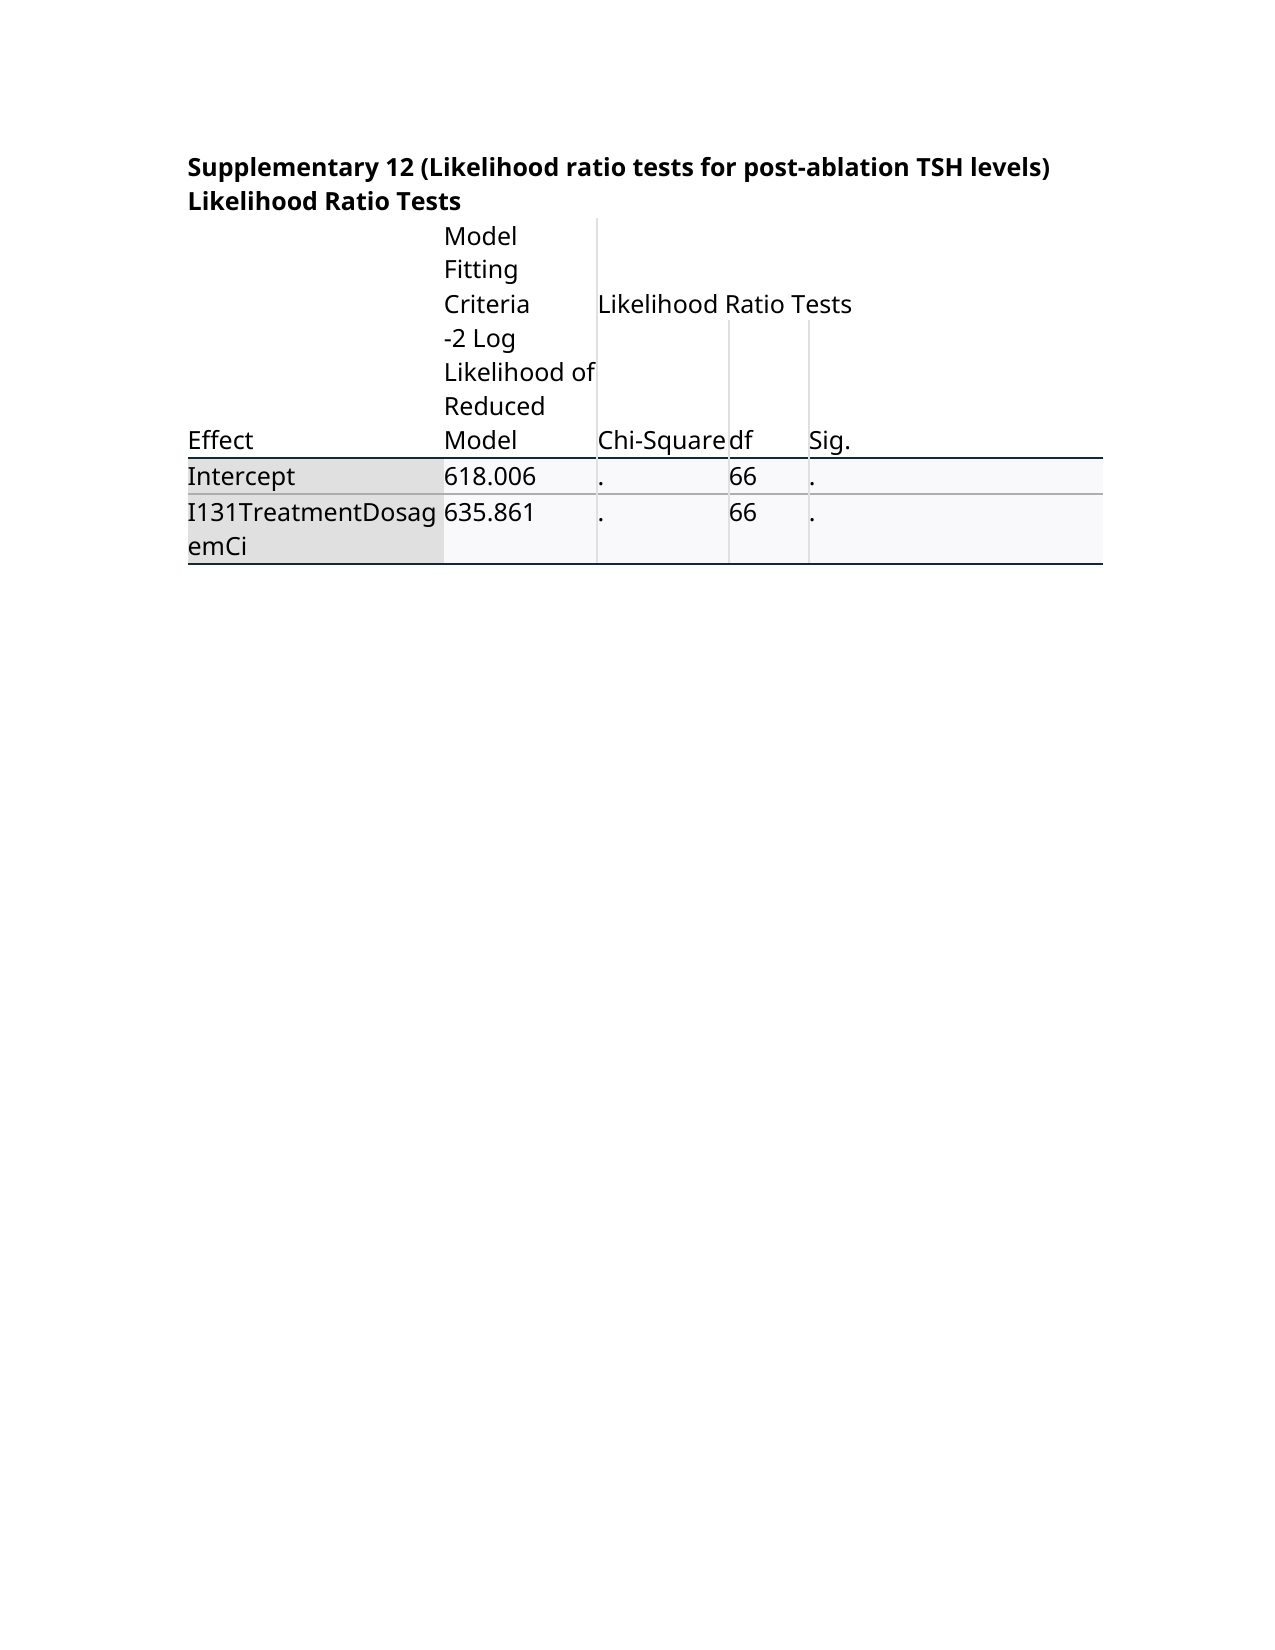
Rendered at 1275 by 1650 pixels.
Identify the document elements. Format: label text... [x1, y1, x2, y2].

table_cell . [598, 459, 728, 493]
table_cell Likelihood Ratio Tests [598, 218, 1103, 320]
table_cell 66 [730, 459, 808, 493]
table_cell . [810, 495, 1103, 563]
table_cell . [810, 459, 1103, 493]
table_cell Chi-Square [598, 320, 728, 457]
table_cell 66 [730, 495, 808, 563]
table_cell . [598, 495, 728, 563]
table_cell Intercept [188, 459, 444, 493]
table_header Likelihood Ratio Tests [188, 184, 1103, 218]
table_cell Sig. [810, 320, 1103, 457]
table_cell I131TreatmentDosagemCi [188, 495, 444, 563]
table_cell 635.861 [444, 495, 596, 563]
table_cell Model Fitting Criteria [444, 218, 596, 320]
table_cell Effect [188, 218, 444, 457]
table_cell df [730, 320, 808, 457]
table_cell 618.006 [444, 459, 596, 493]
table_cell -2 Log Likelihood of Reduced Model [444, 320, 596, 457]
text Supplementary 12 (Likelihood ratio tests for post-ablation TSH levels) [187, 150, 1087, 184]
